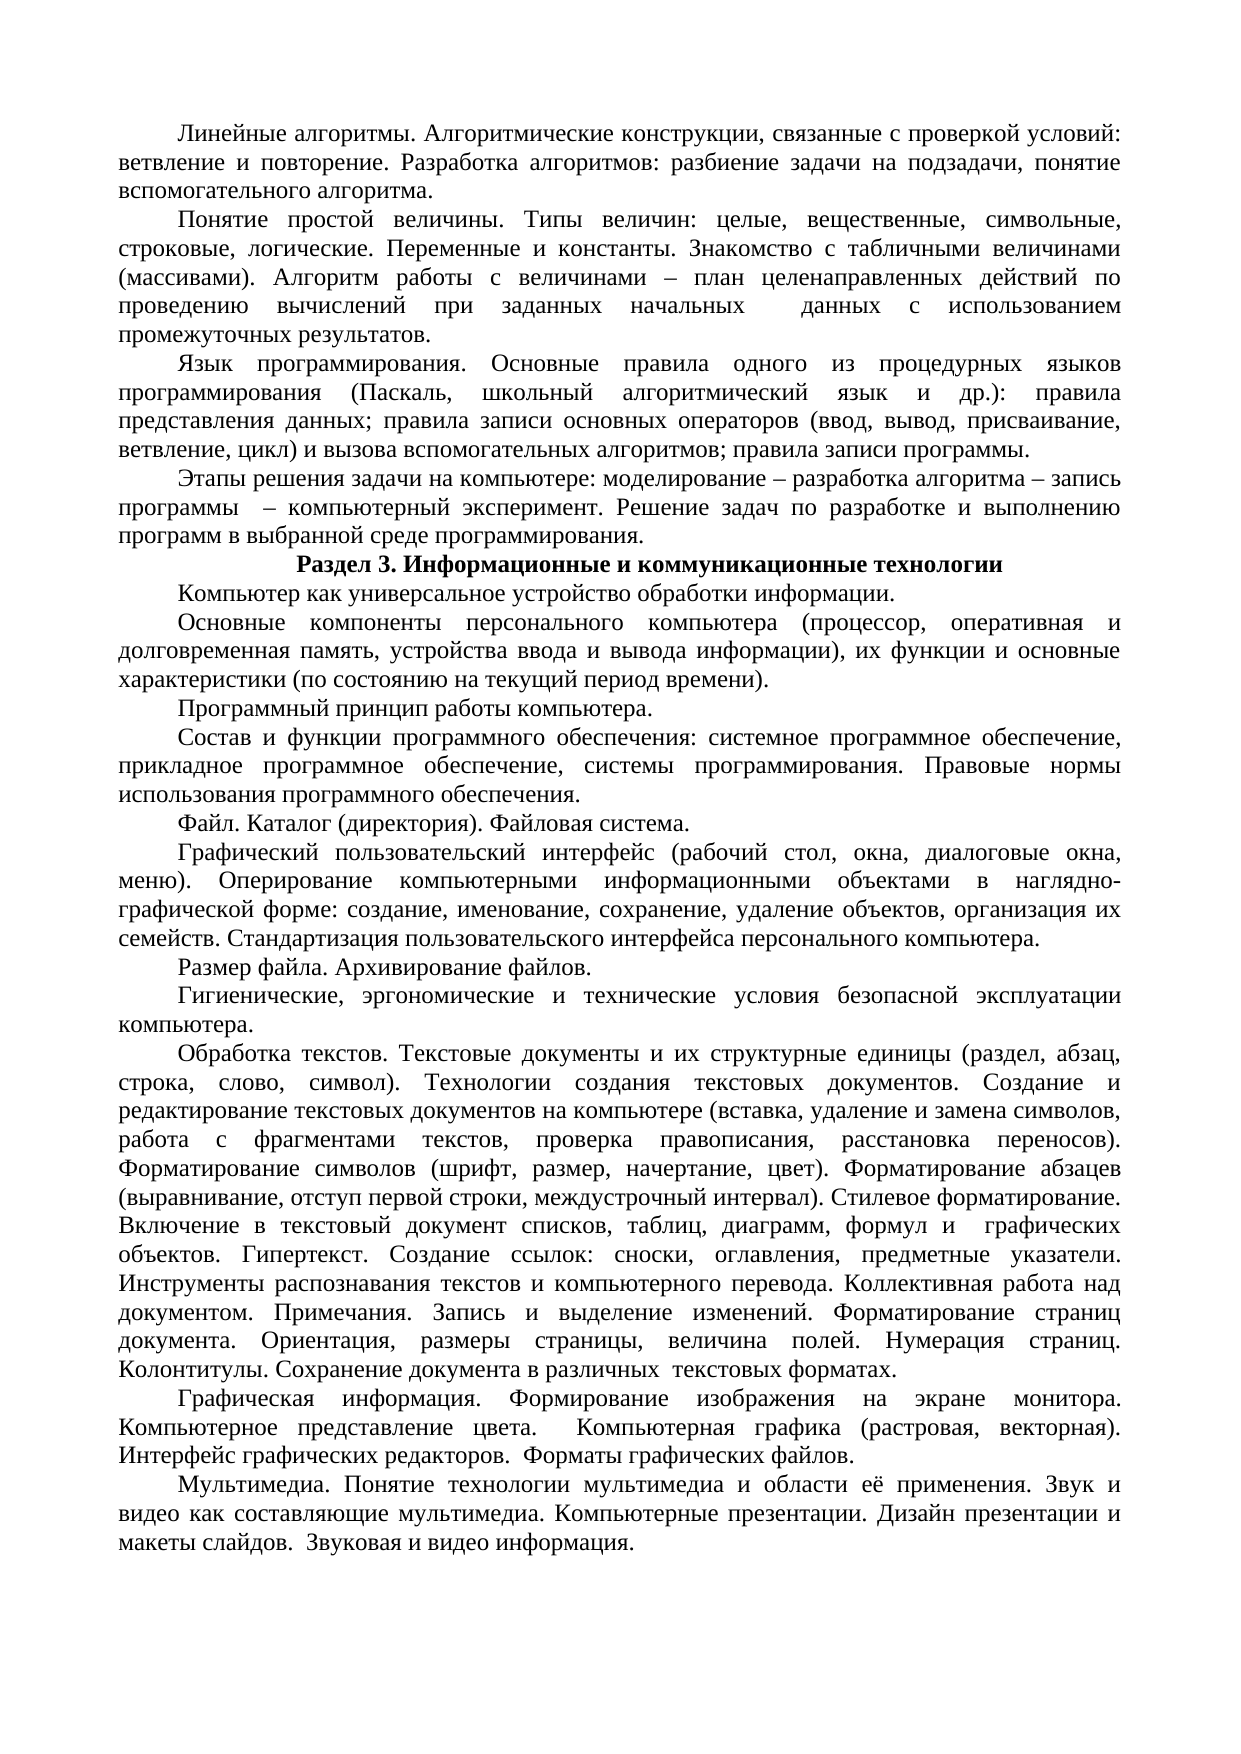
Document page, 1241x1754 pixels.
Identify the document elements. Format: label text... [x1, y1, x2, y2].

text Размер файла. Архивирование файлов. [118, 952, 1122, 981]
text Графическая информация. Формирование изображения на экране монитора. Компьютерное представление цвета. Компьютерная графика (растровая, векторная). Интерфейс графических редакторов. Форматы графических файлов. [118, 1383, 1122, 1469]
text Компьютер как универсальное устройство обработки информации. [118, 578, 1122, 607]
text Программный принцип работы компьютера. [118, 693, 1122, 722]
text Линейные алгоритмы. Алгоритмические конструкции, связанные с проверкой условий: ветвление и повторение. Разработка алгоритмов: разбиение задачи на подзадачи, понятие вспомогательного алгоритма. [118, 118, 1122, 204]
text Основные компоненты персонального компьютера (процессор, оперативная и долговременная память, устройства ввода и вывода информации), их функции и основные характеристики (по состоянию на текущий период времени). [118, 607, 1122, 693]
text Графический пользовательский интерфейс (рабочий стол, окна, диалоговые окна, меню). Оперирование компьютерными информационными объектами в наглядно-графической форме: создание, именование, сохранение, удаление объектов, организация их семейств. Стандартизация пользовательского интерфейса персонального компьютера. [118, 837, 1122, 952]
text Мультимедиа. Понятие технологии мультимедиа и области её применения. Звук и видео как составляющие мультимедиа. Компьютерные презентации. Дизайн презентации и макеты слайдов. Звуковая и видео информация. [118, 1469, 1122, 1556]
text Язык программирования. Основные правила одного из процедурных языков программирования (Паскаль, школьный алгоритмический язык и др.): правила представления данных; правила записи основных операторов (ввод, вывод, присваивание, ветвление, цикл) и вызова вспомогательных алгоритмов; правила записи программы. [118, 348, 1122, 463]
text Файл. Каталог (директория). Файловая система. [118, 808, 1122, 837]
text Обработка текстов. Текстовые документы и их структурные единицы (раздел, абзац, строка, слово, символ). Технологии создания текстовых документов. Создание и редактирование текстовых документов на компьютере (вставка, удаление и замена символов, работа с фрагментами текстов, проверка правописания, расстановка переносов). Форматирование символов (шрифт, размер, начертание, цвет). Форматирование абзацев (выравнивание, отступ первой строки, междустрочный интервал). Стилевое форматирование. Включение в текстовый документ списков, таблиц, диаграмм, формул и графических объектов. Гипертекст. Создание ссылок: сноски, оглавления, предметные указатели. Инструменты распознавания текстов и компьютерного перевода. Коллективная работа над документом. Примечания. Запись и выделение изменений. Форматирование страниц документа. Ориентация, размеры страницы, величина полей. Нумерация страниц. Колонтитулы. Сохранение документа в различных текстовых форматах. [118, 1038, 1122, 1383]
text Состав и функции программного обеспечения: системное программное обеспечение, прикладное программное обеспечение, системы программирования. Правовые нормы использования программного обеспечения. [118, 722, 1122, 808]
text Понятие простой величины. Типы величин: целые, вещественные, символьные, строковые, логические. Переменные и константы. Знакомство с табличными величинами (массивами). Алгоритм работы с величинами – план целенаправленных действий по проведению вычислений при заданных начальных данных с использованием промежуточных результатов. [118, 204, 1122, 348]
text Этапы решения задачи на компьютере: моделирование – разработка алгоритма – запись программы – компьютерный эксперимент. Решение задач по разработке и выполнению программ в выбранной среде программирования. [118, 463, 1122, 549]
text Гигиенические, эргономические и технические условия безопасной эксплуатации компьютера. [118, 981, 1122, 1038]
text Раздел 3. Информационные и коммуникационные технологии [118, 549, 1122, 578]
